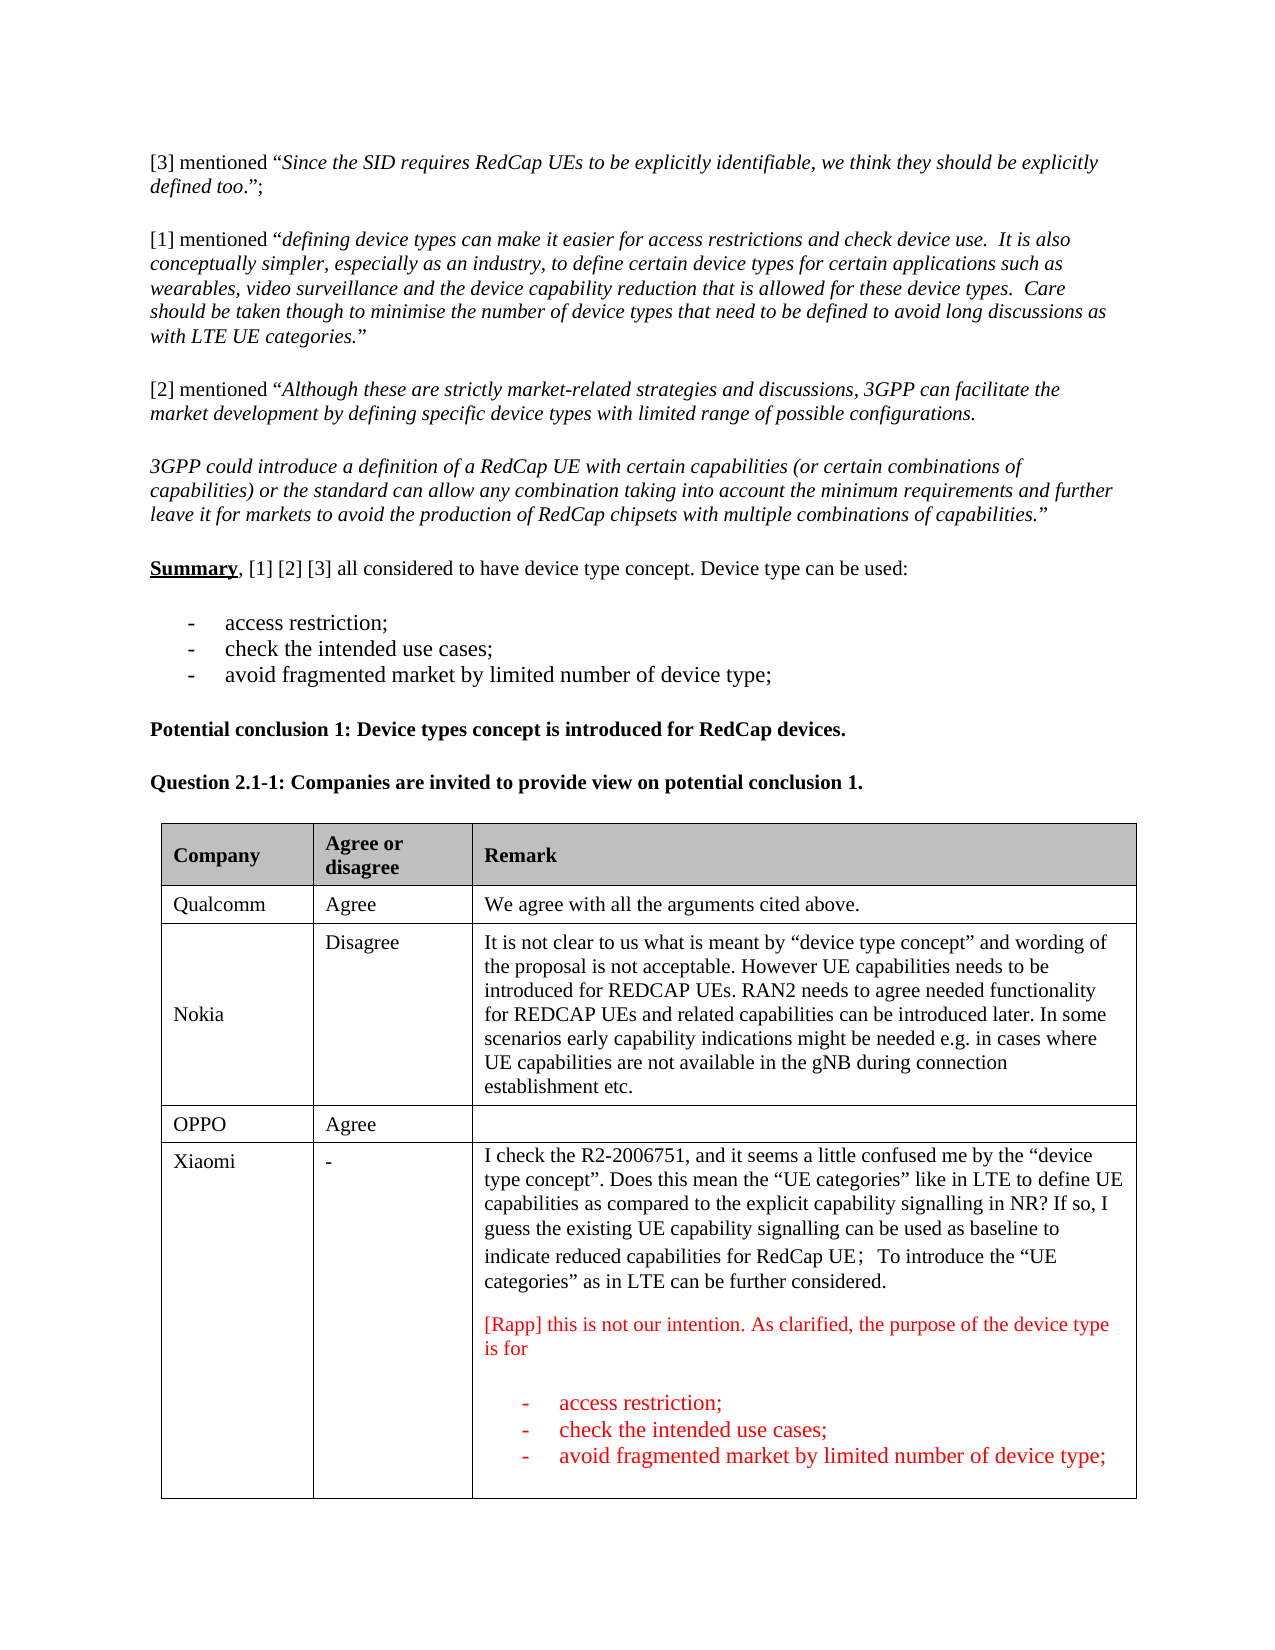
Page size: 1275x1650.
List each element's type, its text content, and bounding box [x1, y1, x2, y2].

list avoid fragmented market by limited number of device type; [187, 661, 1125, 688]
text 3GPP could introduce a definition of a RedCap UE with certain capabilities (or certain combinations of capabilities) or the standard can allow any combination taking into account the minimum requirements and further leave it for markets to avoid the production of RedCap chipsets with multiple combinations of capabilities.” [150, 454, 1125, 526]
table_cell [473, 1143, 1136, 1498]
table_cell Qualcomm [162, 886, 313, 923]
table_cell Nokia [162, 924, 313, 1104]
table_cell [473, 1106, 1136, 1142]
table_cell It is not clear to us what is meant by “device type concept” and wording of the proposal is not acceptable. However UE capabilities needs to be introduced for REDCAP UEs. RAN2 needs to agree needed functionality for REDCAP UEs and related capabilities can be introduced later. In some scenarios early capability indications might be needed e.g. in cases where UE capabilities are not available in the gNB during connection establishment etc. [473, 924, 1136, 1104]
text [3] mentioned “Since the SID requires RedCap UEs to be explicitly identifiable, we think they should be explicitly defined too.”; [150, 150, 1125, 198]
table_cell We agree with all the arguments cited above. [473, 886, 1136, 923]
text Summary, [1] [2] [3] all considered to have device type concept. Device type can be used: [150, 555, 1125, 579]
text Question 2.1-1: Companies are invited to provide view on potential conclusion 1. [150, 770, 1125, 794]
table_cell OPPO [162, 1106, 313, 1142]
table_cell - [314, 1143, 472, 1498]
list access restriction; [187, 609, 1125, 635]
table_cell Xiaomi [162, 1143, 313, 1498]
text [1] mentioned “defining device types can make it easier for access restrictions and check device use. It is also conceptually simpler, especially as an industry, to define certain device types for certain applications such as wearables, video surveillance and the device capability reduction that is allowed for these device types. Care should be taken though to minimise the number of device types that need to be defined to avoid long discussions as with LTE UE categories.” [150, 227, 1125, 348]
text [2] mentioned “Although these are strictly market-related strategies and discussions, 3GPP can facilitate the market development by defining specific device types with limited range of possible configurations. [150, 377, 1125, 425]
table_cell Agree [314, 886, 472, 923]
table_cell Agree [314, 1106, 472, 1142]
table_header Agree or disagree [314, 824, 472, 885]
table_cell Disagree [314, 924, 472, 1104]
table_header Company [162, 824, 313, 885]
text Potential conclusion 1: Device types concept is introduced for RedCap devices. [150, 717, 1125, 741]
list check the intended use cases; [187, 635, 1125, 661]
table_header Remark [473, 824, 1136, 885]
